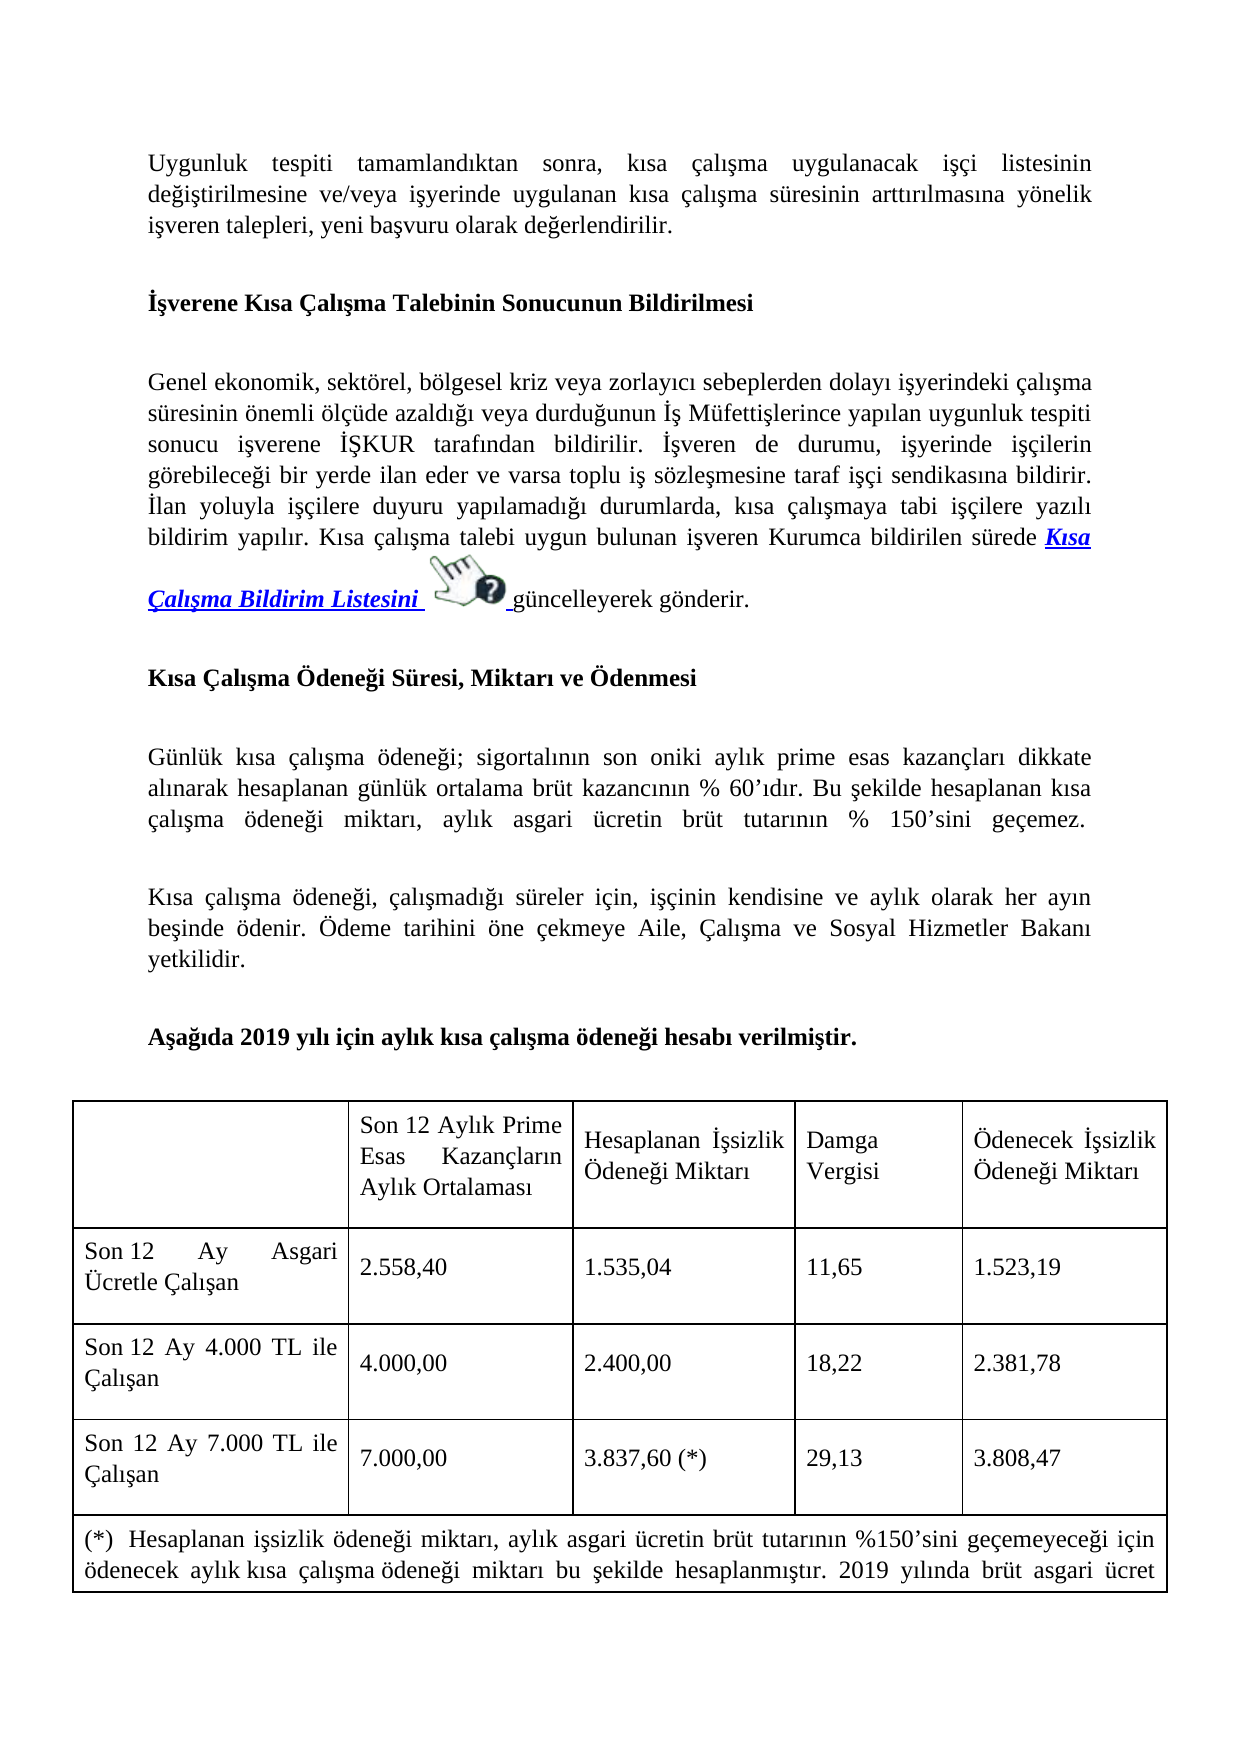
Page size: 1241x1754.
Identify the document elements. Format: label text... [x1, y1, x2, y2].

text Genel ekonomik, sektörel, bölgesel kriz veya zorlayıcı sebeplerden dolayı işyerindeki çalışma süresinin önemli ölçüde azaldığı veya durduğunun İş Müfettişlerince yapılan uygunluk tespiti sonucu işverene İŞKUR tarafından bildirilir. İşveren de durumu, işyerinde işçilerin görebileceği bir yerde ilan eder ve varsa toplu iş sözleşmesine taraf işçi sendikasına bildirir. İlan yoluyla işçilere duyuru yapılamadığı durumlarda, kısa çalışmaya tabi işçilere yazılı bildirim yapılır. Kısa çalışma talebi uygun bulunan işveren Kurumca bildirilen sürede Kısa Çalışma Bildirim Listesini güncelleyerek gönderir. [148, 336, 1093, 613]
table_cell 4.000,00 [349, 1325, 572, 1418]
table_cell Son 12 Ay 4.000 TL ile Çalışan [74, 1325, 348, 1418]
text Kısa çalışma ödeneği, çalışmadığı süreler için, işçinin kendisine ve aylık olarak her ayın beşinde ödenir. Ödeme tarihini öne çekmeye Aile, Çalışma ve Sosyal Hizmetler Bakanı yetkilidir. [148, 882, 1093, 1003]
table_cell 11,65 [796, 1229, 962, 1323]
table_cell Son 12 Ay Asgari Ücretle Çalışan [74, 1229, 348, 1323]
table_cell 1.523,19 [963, 1229, 1166, 1323]
table_cell 3.837,60 (*) [574, 1420, 794, 1514]
table_cell Son 12 Ay 7.000 TL ile Çalışan [74, 1420, 348, 1514]
text Günlük kısa çalışma ödeneği; sigortalının son oniki aylık prime esas kazançları dikkate alınarak hesaplanan günlük ortalama brüt kazancının % 60’ıdır. Bu şekilde hesaplanan kısa çalışma ödeneği miktarı, aylık asgari ücretin brüt tutarının % 150’sini geçemez. [148, 711, 1093, 863]
table_cell 2.381,78 [963, 1325, 1166, 1418]
table_cell 7.000,00 [349, 1420, 572, 1514]
table_header Hesaplanan İşsizlik Ödeneği Miktarı [574, 1102, 794, 1227]
text Kısa Çalışma Ödeneği Süresi, Miktarı ve Ödenmesi [148, 632, 1093, 692]
table_header [74, 1102, 348, 1227]
table_cell 18,22 [796, 1325, 962, 1418]
table_cell 2.558,40 [349, 1229, 572, 1323]
picture [427, 553, 507, 608]
table_cell 2.400,00 [574, 1325, 794, 1418]
table_cell 1.535,04 [574, 1229, 794, 1323]
table_header Damga Vergisi [796, 1102, 962, 1227]
text Aşağıda 2019 yılı için aylık kısa çalışma ödeneği hesabı verilmiştir. [148, 1022, 1093, 1081]
table_cell 29,13 [796, 1420, 962, 1514]
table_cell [74, 1516, 1166, 1591]
table_cell 3.808,47 [963, 1420, 1166, 1514]
text Uygunluk tespiti tamamlandıktan sonra, kısa çalışma uygulanacak işçi listesinin değiştirilmesine ve/veya işyerinde uygulanan kısa çalışma süresinin arttırılmasına yönelik işveren talepleri, yeni başvuru olarak değerlendirilir. [148, 148, 1093, 238]
table_header Son 12 Aylık Prime Esas Kazançların Aylık Ortalaması [349, 1102, 572, 1227]
text İşverene Kısa Çalışma Talebinin Sonucunun Bildirilmesi [148, 257, 1093, 317]
table_header Ödenecek İşsizlik Ödeneği Miktarı [963, 1102, 1166, 1227]
